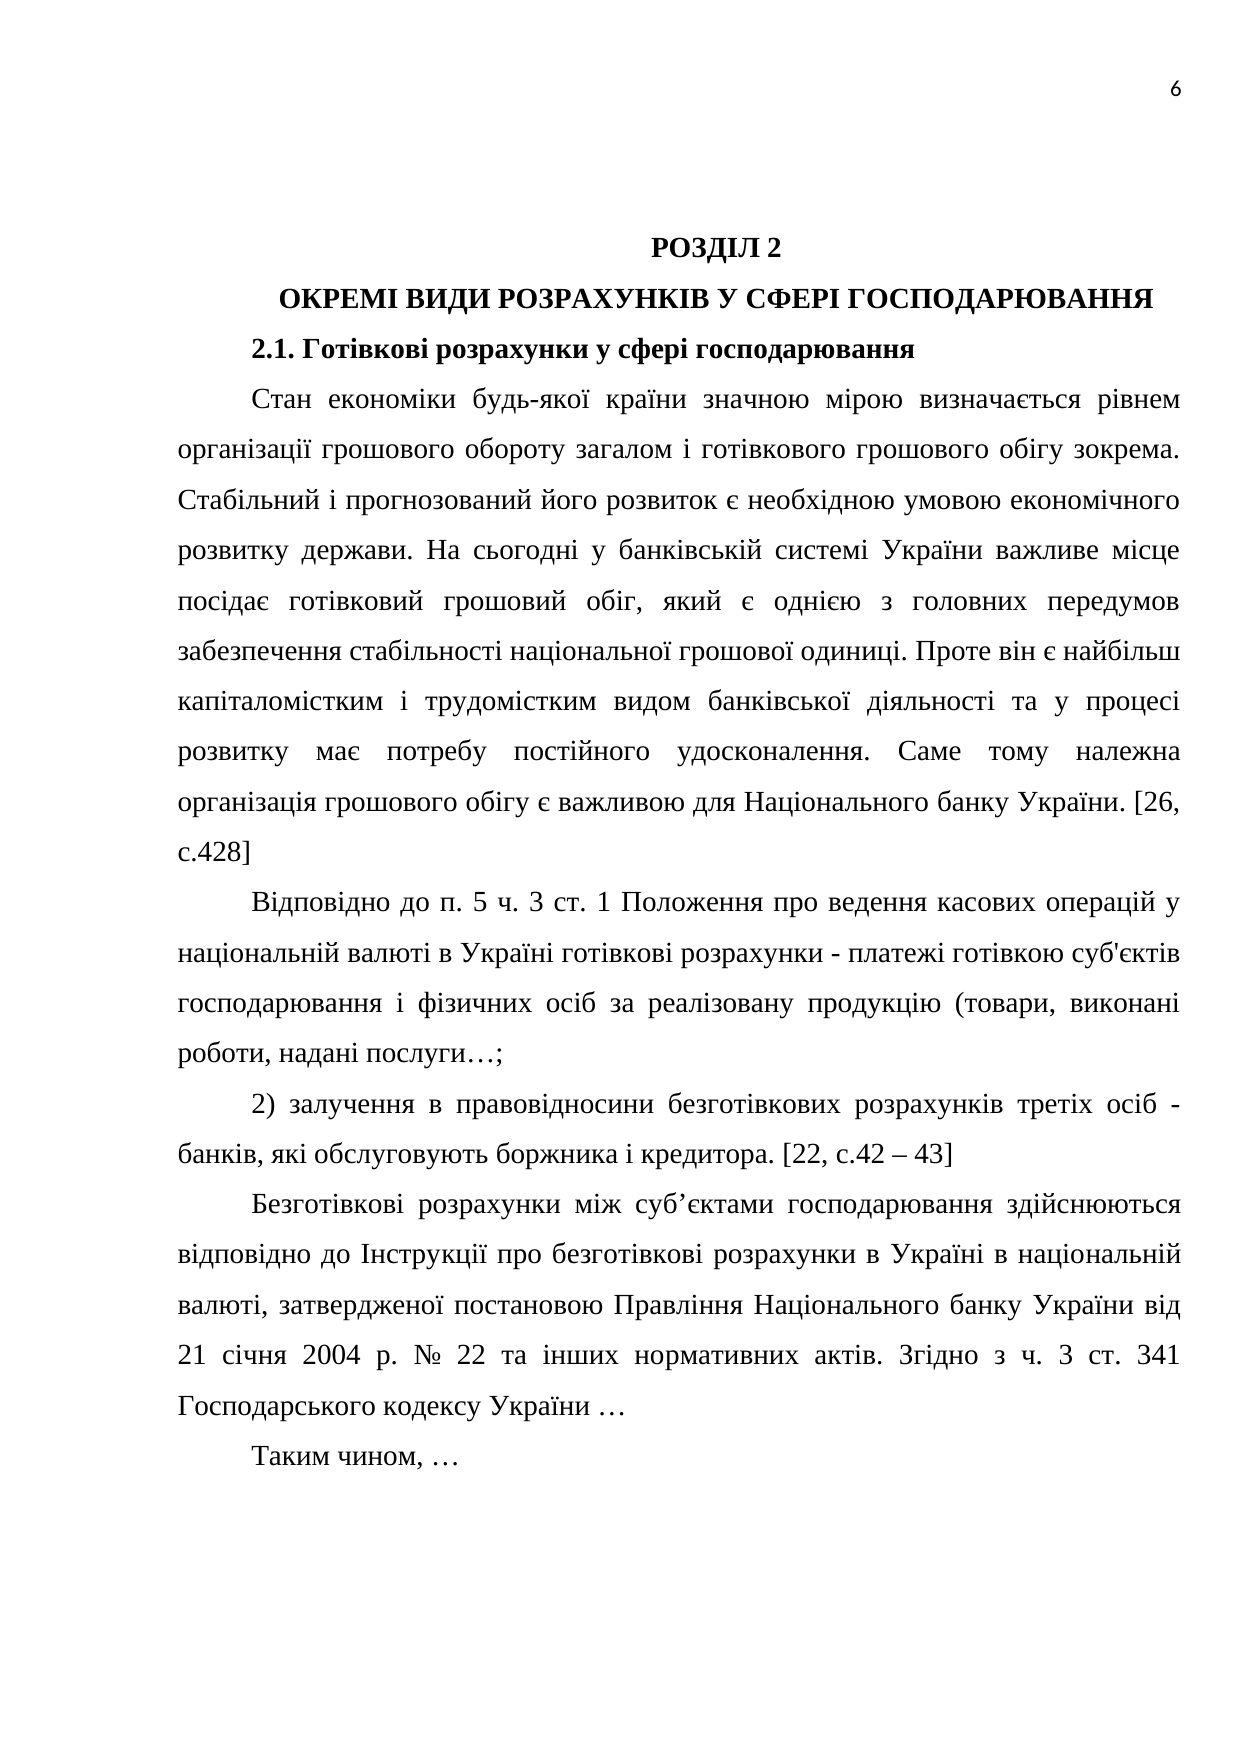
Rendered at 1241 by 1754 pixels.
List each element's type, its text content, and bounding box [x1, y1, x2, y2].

text ОКРЕМІ ВИДИ РОЗРАХУНКІВ У СФЕРІ ГОСПОДАРЮВАННЯ [177, 281, 1181, 314]
text РОЗДІЛ 2 [177, 230, 1181, 264]
text 2.1. Готівкові розрахунки у сфері господарювання [177, 331, 1181, 364]
text Безготівкові розрахунки між суб’єктами господарювання здійснюються відповідно до Iнструкції про безготівкові розрахунки в Україні в національній валюті, затвердженої постановою Правління Національного банку України від 21 січня 2004 р. № 22 та інших нормативних актів. Згідно з ч. 3 ст. 341 Господарського кодексу України … [177, 1186, 1181, 1421]
text Таким чином, … [177, 1438, 1181, 1471]
text 2) залучення в правовідносини безготівкових розрахунків третіх осіб - банків, які обслуговують боржника і кредитора. [22, с.42 – 43] [177, 1086, 1181, 1169]
text Стан економіки будь-якої країни значною мірою визначається рівнем організації грошового обороту загалом і готівкового грошового обігу зокрема. Стабільний і прогнозований його розвиток є необхідною умовою економічного розвитку держави. На сьогодні у банківській системі України важливе місце посідає готівковий грошовий обіг, який є однією з головних передумов забезпечення стабільності національної грошової одиниці. Проте він є найбільш капіталомістким і трудомістким видом банківської діяльності та у процесі розвитку має потребу постійного удосконалення. Саме тому належна організація грошового обігу є важливою для Національного банку України. [26, с.428] [177, 381, 1181, 868]
text Відповідно до п. 5 ч. 3 ст. 1 Положення про ведення касових операцій у національній валюті в Україні готівкові розрахунки - платежі готівкою суб'єктів господарювання і фізичних осіб за реалізовану продукцію (товари, виконані роботи, надані послуги…; [177, 884, 1181, 1069]
